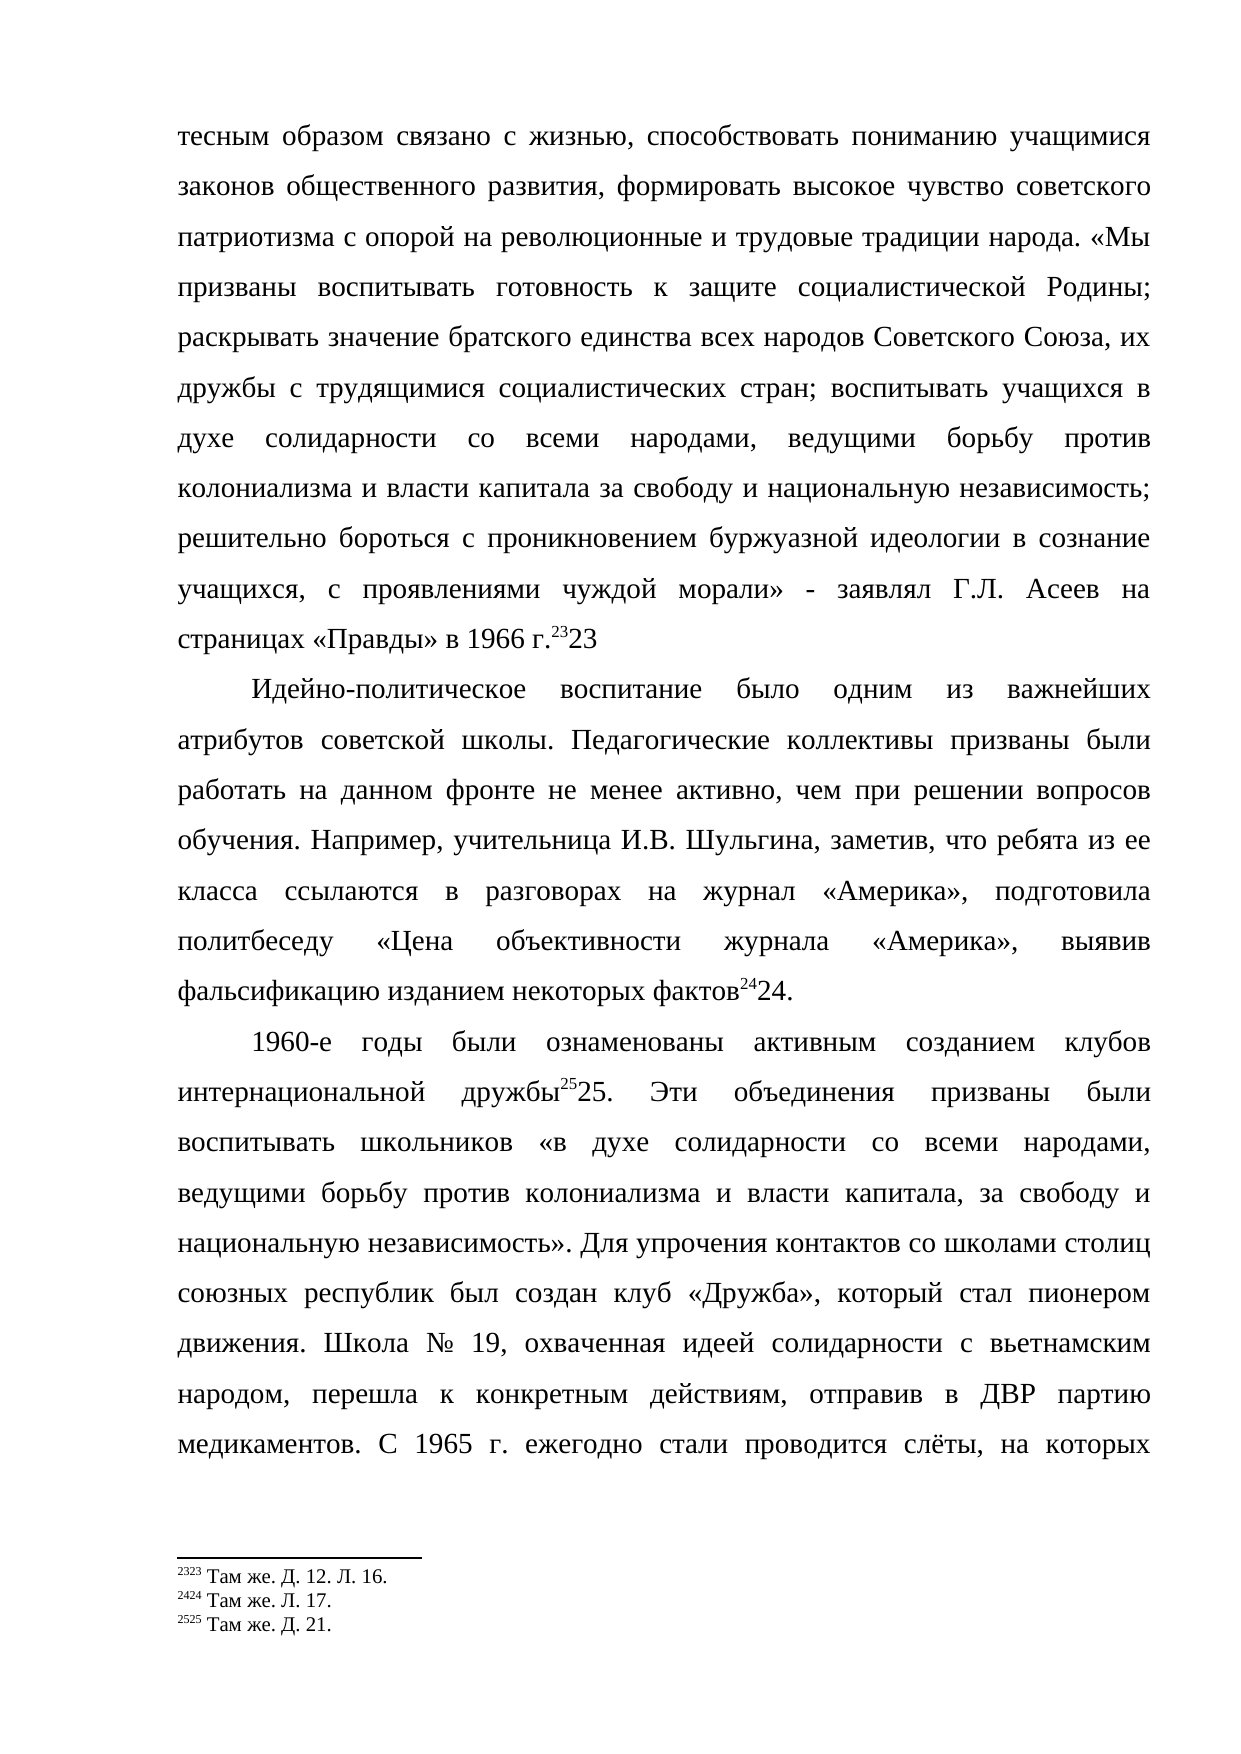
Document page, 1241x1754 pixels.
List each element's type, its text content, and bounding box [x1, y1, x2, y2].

text Идейно-политическое воспитание было одним из важнейших атрибутов советской школы. Педагогические коллективы призваны были работать на данном фронте не менее активно, чем при решении вопросов обучения. Например, учительница И.В. Шульгина, заметив, что ребята из ее класса ссылаются в разговорах на журнал «Америка», подготовила политбеседу «Цена объективности журнала «Америка», выявив фальсификацию изданием некоторых фактов24. [177, 672, 1152, 1007]
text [177, 118, 1152, 655]
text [177, 1024, 1152, 1460]
